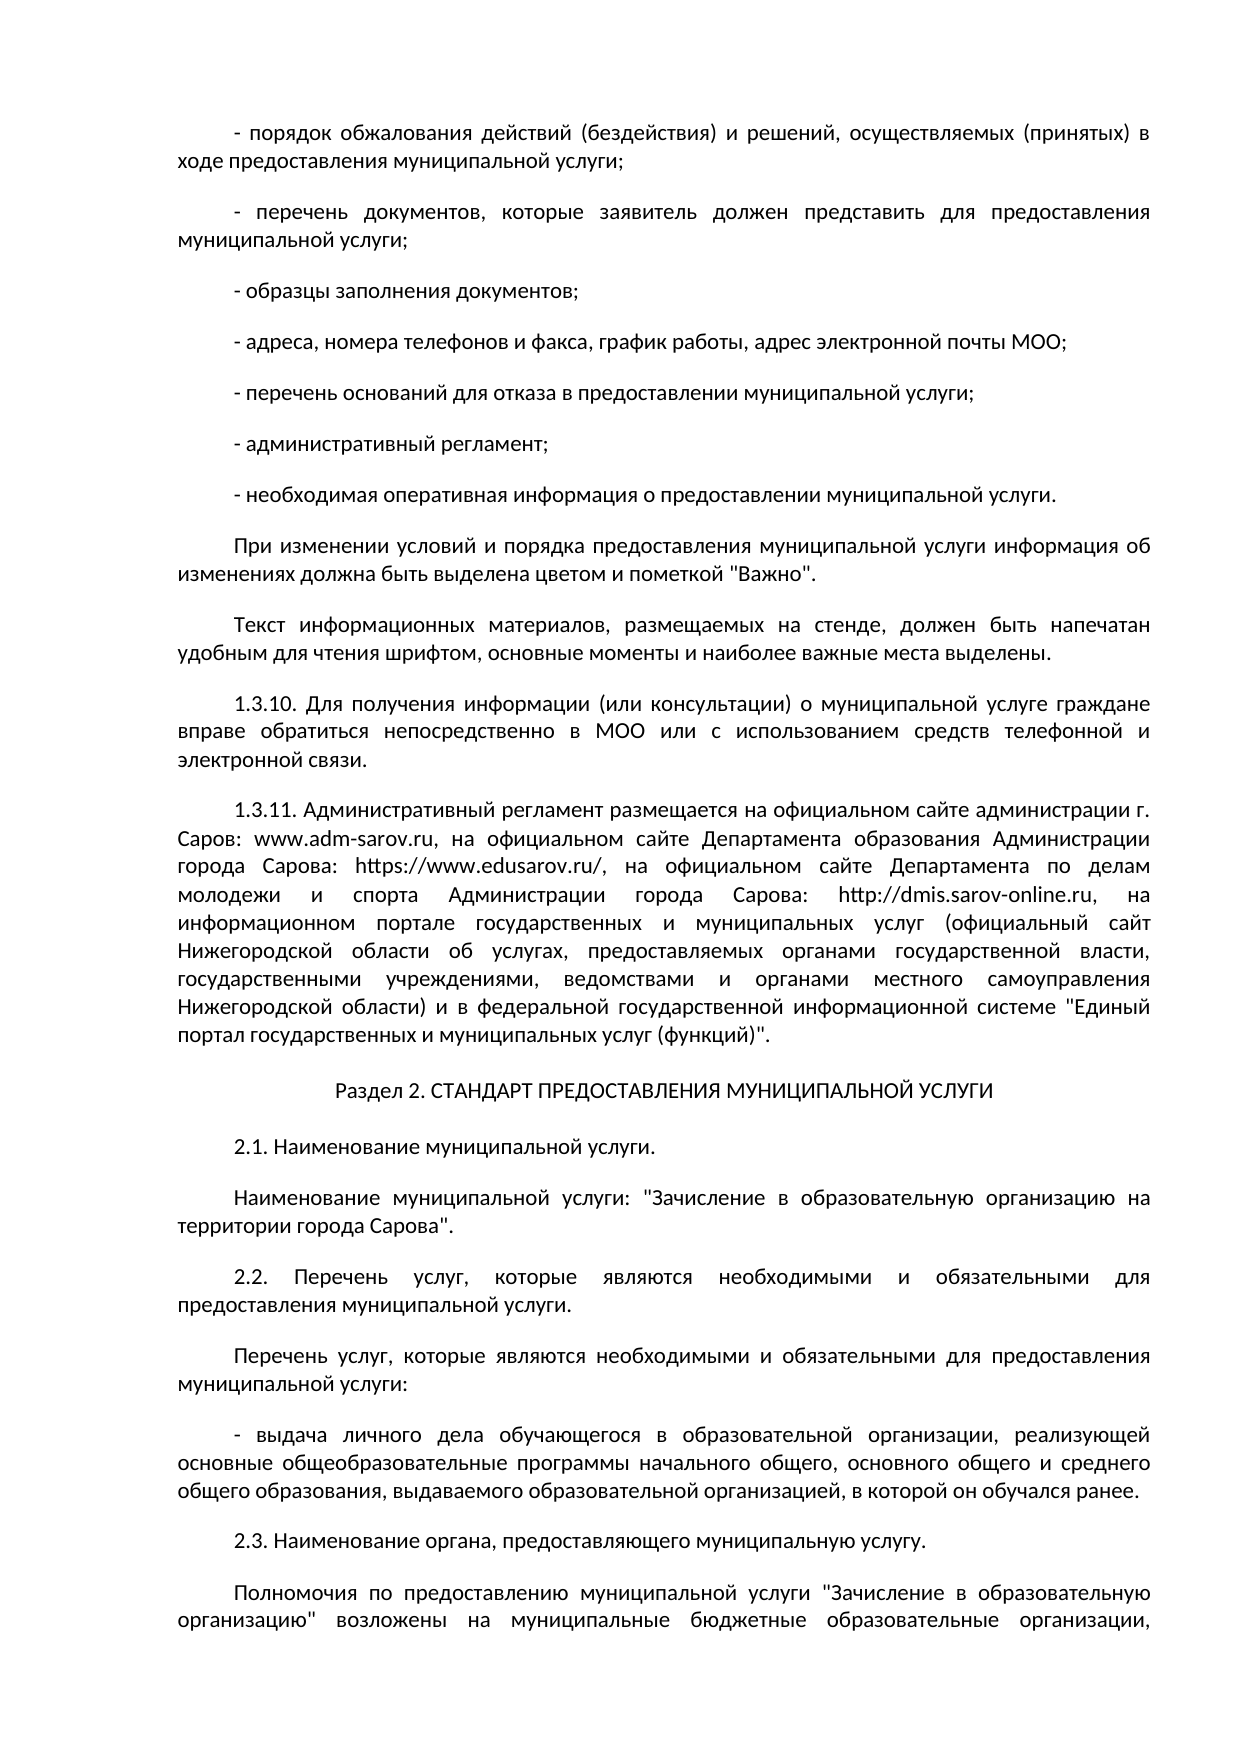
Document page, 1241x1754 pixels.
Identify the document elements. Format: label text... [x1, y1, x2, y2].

text Текст информационных материалов, размещаемых на стенде, должен быть напечатан удобным для чтения шрифтом, основные моменты и наиболее важные места выделены. [177, 610, 1152, 666]
text 2.2. Перечень услуг, которые являются необходимыми и обязательными для предоставления муниципальной услуги. [177, 1262, 1152, 1318]
text - перечень оснований для отказа в предоставлении муниципальной услуги; [177, 378, 1152, 406]
text 2.3. Наименование органа, предоставляющего муниципальную услугу. [177, 1527, 1152, 1555]
text 1.3.11. Административный регламент размещается на официальном сайте администрации г. Саров: www.adm-sarov.ru, на официальном сайте Департамента образования Администрации города Сарова: https://www.edusarov.ru/, на официальном сайте Департамента по делам молодежи и спорта Администрации города Сарова: http://dmis.sarov-online.ru, на информационном портале государственных и муниципальных услуг (официальный сайт Нижегородской области об услугах, предоставляемых органами государственной власти, государственными учреждениями, ведомствами и органами местного самоуправления Нижегородской области) и в федеральной государственной информационной системе "Единый портал государственных и муниципальных услуг (функций)". [177, 796, 1152, 1048]
text - адреса, номера телефонов и факса, график работы, адрес электронной почты МОО; [177, 327, 1152, 355]
text - перечень документов, которые заявитель должен представить для предоставления муниципальной услуги; [177, 197, 1152, 253]
text - выдача личного дела обучающегося в образовательной организации, реализующей основные общеобразовательные программы начального общего, основного общего и среднего общего образования, выдаваемого образовательной организацией, в которой он обучался ранее. [177, 1420, 1152, 1504]
text При изменении условий и порядка предоставления муниципальной услуги информация об изменениях должна быть выделена цветом и пометкой "Важно". [177, 531, 1152, 587]
text Перечень услуг, которые являются необходимыми и обязательными для предоставления муниципальной услуги: [177, 1341, 1152, 1397]
text Раздел 2. СТАНДАРТ ПРЕДОСТАВЛЕНИЯ МУНИЦИПАЛЬНОЙ УСЛУГИ [177, 1076, 1152, 1104]
text - необходимая оперативная информация о предоставлении муниципальной услуги. [177, 480, 1152, 508]
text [177, 1578, 1152, 1634]
text - порядок обжалования действий (бездействия) и решений, осуществляемых (принятых) в ходе предоставления муниципальной услуги; [177, 118, 1152, 174]
text - административный регламент; [177, 429, 1152, 457]
text - образцы заполнения документов; [177, 276, 1152, 304]
text 1.3.10. Для получения информации (или консультации) о муниципальной услуге граждане вправе обратиться непосредственно в МОО или с использованием средств телефонной и электронной связи. [177, 689, 1152, 773]
text 2.1. Наименование муниципальной услуги. [177, 1132, 1152, 1160]
text Наименование муниципальной услуги: "Зачисление в образовательную организацию на территории города Сарова". [177, 1183, 1152, 1239]
